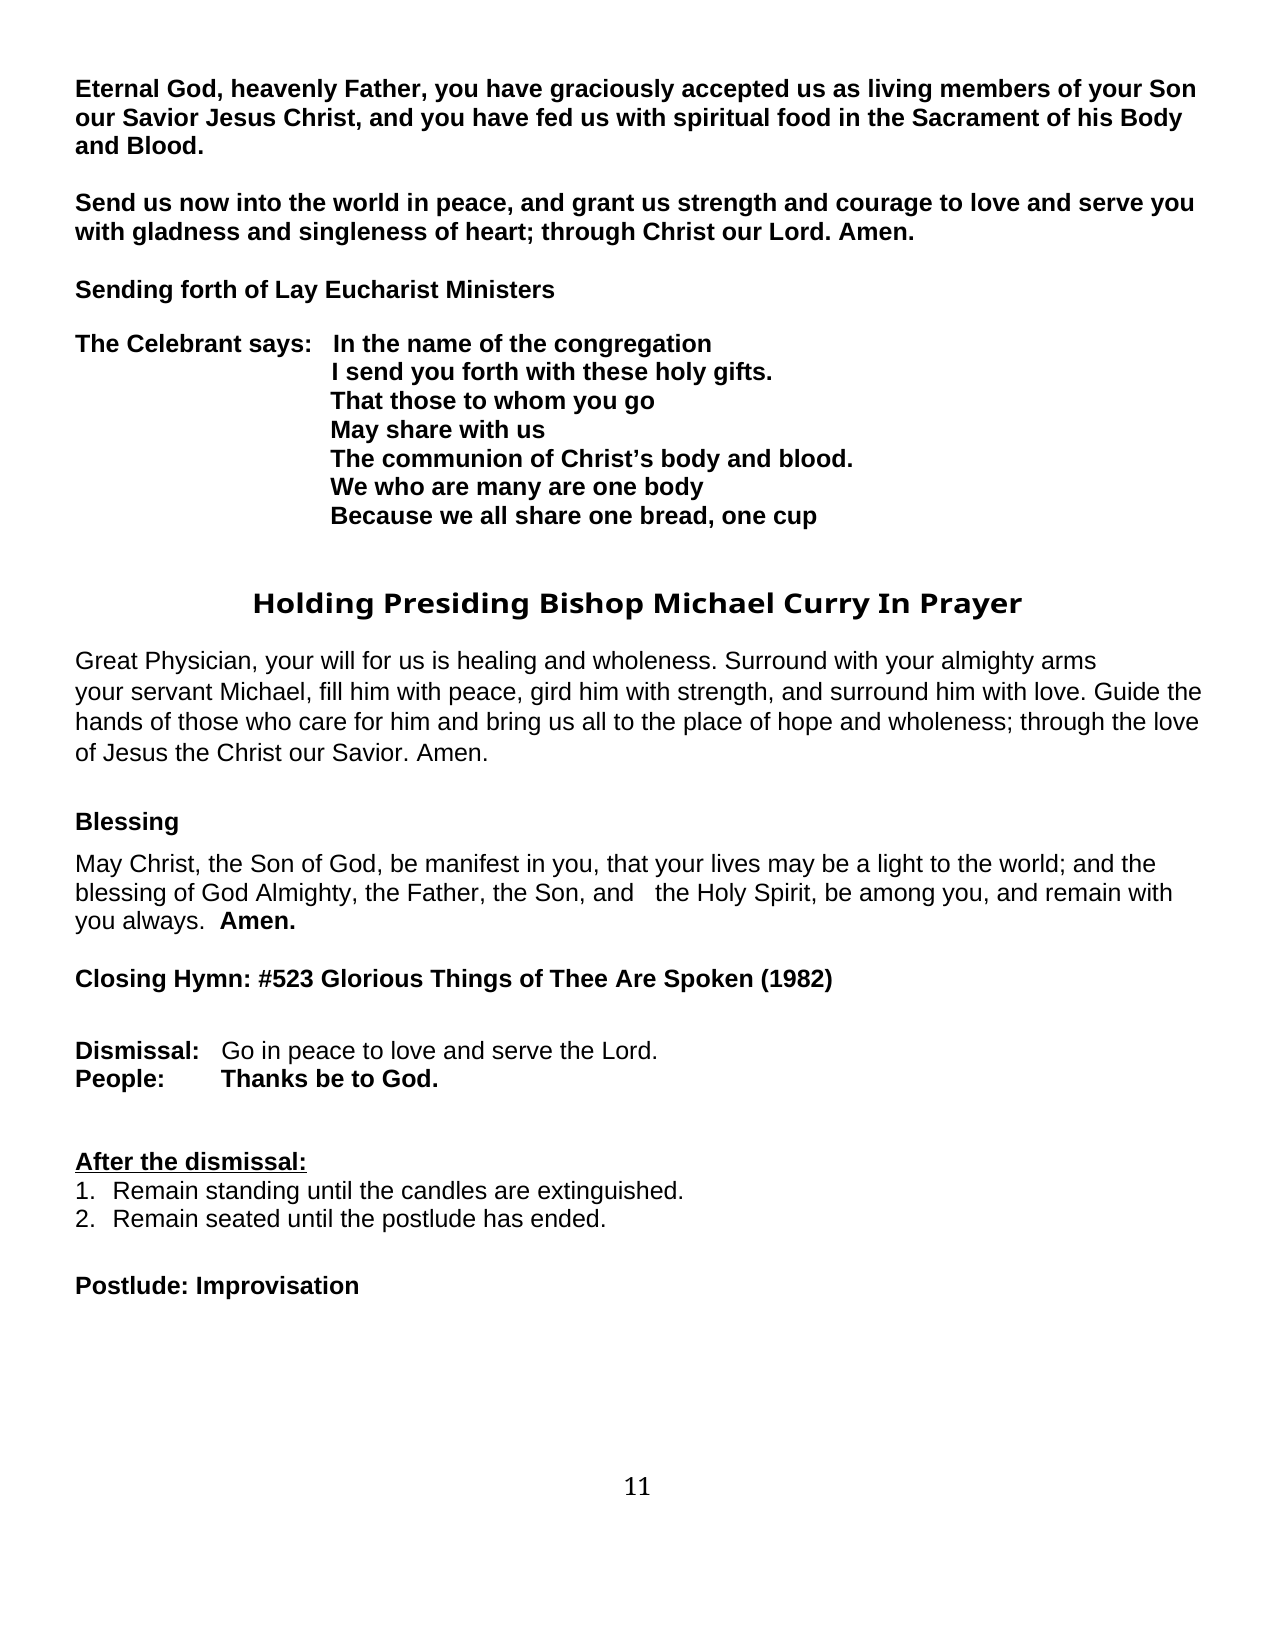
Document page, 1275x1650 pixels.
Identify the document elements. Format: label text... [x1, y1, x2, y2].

list Remain standing until the candles are extinguished. [75, 1176, 1200, 1204]
list After the dismissal: [75, 1147, 1200, 1176]
text Closing Hymn: #523 Glorious Things of Thee Are Spoken (1982) [75, 964, 1200, 992]
list Remain seated until the postlude has ended. [75, 1204, 1200, 1233]
text That those to whom you go [309, 386, 1200, 415]
text The communion of Christ’s body and blood. [309, 443, 1200, 472]
text Blessing [75, 808, 1256, 836]
text Because we all share one bread, one cup [309, 501, 1200, 530]
text Great Physician, your will for us is healing and wholeness. Surround with your almighty arms [75, 646, 1275, 675]
text Eternal God, heavenly Father, you have graciously accepted us as living members of your Son our Savior Jesus Christ, and you have fed us with spiritual food in the Sacrament of his Body and Blood. [75, 75, 1200, 160]
text with gladness and singleness of heart; through Christ our Lord. Amen. [75, 218, 1200, 246]
text Sending forth of Lay Eucharist Ministers [75, 275, 1200, 303]
text People: Thanks be to God. [75, 1064, 1200, 1093]
text your servant Michael, fill him with peace, gird him with strength, and surround him with love. Guide the [75, 677, 1275, 705]
text We who are many are one body [309, 472, 1200, 501]
text The Celebrant says: In the name of the congregation [75, 328, 1200, 357]
text Dismissal: Go in peace to love and serve the Lord. [75, 1036, 1200, 1064]
text Holding Presiding Bishop Michael Curry In Prayer [75, 584, 1200, 621]
text May share with us [309, 415, 1200, 443]
text Send us now into the world in peace, and grant us strength and courage to love and serve you [75, 189, 1200, 218]
text of Jesus the Christ our Savior. Amen. [75, 738, 1275, 767]
text hands of those who care for him and bring us all to the place of hope and wholeness; through the love [75, 707, 1275, 736]
text Postlude: Improvisation [75, 1271, 1200, 1299]
text I send you forth with these holy gifts. [75, 357, 1200, 386]
text May Christ, the Son of God, be manifest in you, that your lives may be a light to the world; and the blessing of God Almighty, the Father, the Son, and the Holy Spirit, be among you, and remain with you always. Amen. [75, 849, 1200, 935]
